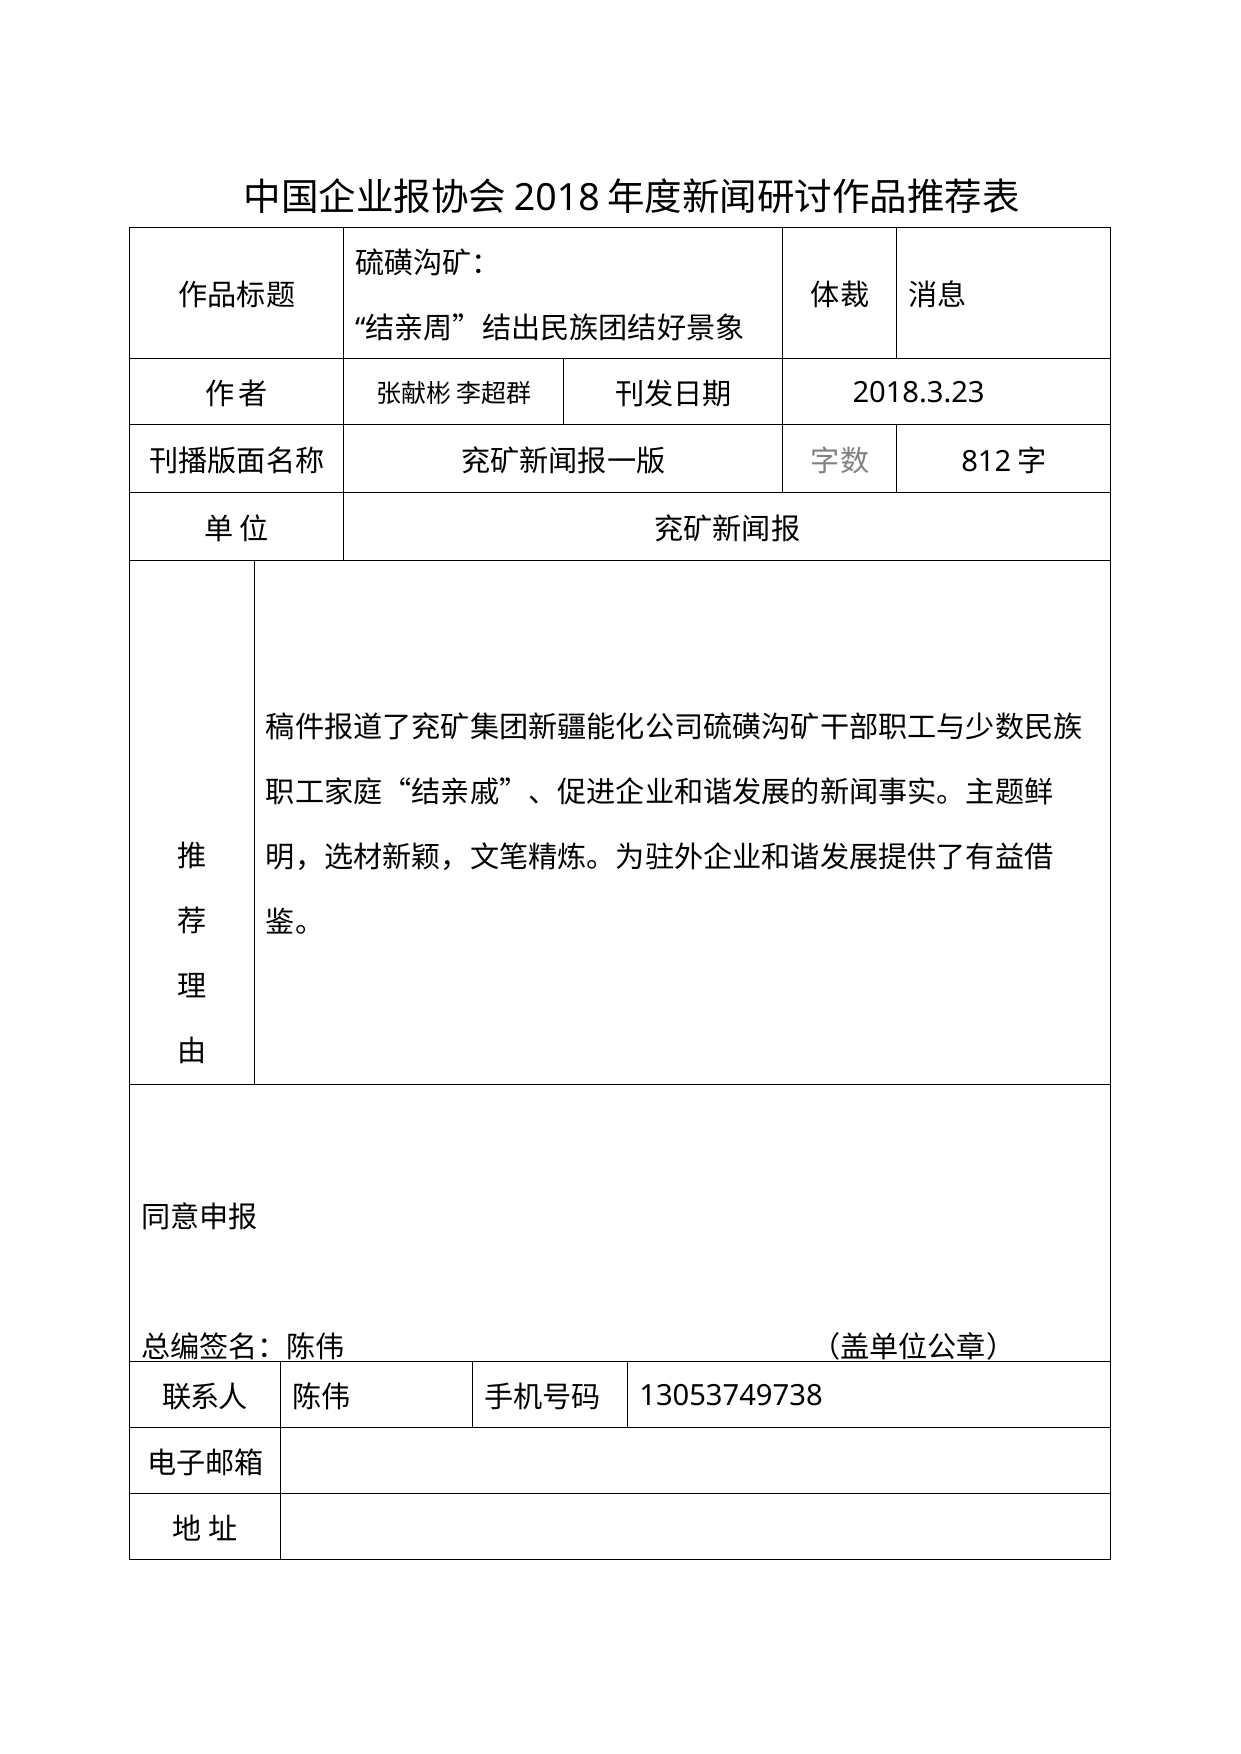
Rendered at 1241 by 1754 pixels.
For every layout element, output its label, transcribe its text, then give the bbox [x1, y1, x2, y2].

table_cell 刊发日期 [564, 359, 782, 424]
table_cell 812字 [897, 425, 1110, 492]
table_cell 联系人 [130, 1362, 280, 1427]
table_cell 作 者 [130, 359, 343, 424]
table_header 体裁 [783, 228, 896, 358]
table_cell 2018.3.23 [783, 359, 1110, 424]
table_cell [281, 1428, 1110, 1493]
table_cell 地 址 [130, 1494, 280, 1559]
table_cell 兖矿新闻报 [344, 493, 1110, 560]
table_cell 陈伟 [281, 1362, 472, 1427]
table_cell [281, 1494, 1110, 1559]
table_cell 刊播版面名称 [130, 425, 343, 492]
table_cell 同意申报 总编签名：陈伟 （盖单位公章） 2019年 4月 18日 [130, 1085, 1110, 1361]
table_cell 13053749738 [628, 1362, 1110, 1427]
table_cell 单 位 [130, 493, 343, 560]
text 中国企业报协会2018年度新闻研讨作品推荐表 [187, 162, 1053, 227]
table_cell 兖矿新闻报一版 [344, 425, 782, 492]
table_cell 手机号码 [473, 1362, 627, 1427]
table_cell 电子邮箱 [130, 1428, 280, 1493]
table_header 作品标题 [130, 228, 343, 358]
table_cell 推 荐 理 由 [130, 561, 254, 1084]
table_header 硫磺沟矿： “结亲周”结出民族团结好景象 [344, 228, 782, 358]
table_cell 字数 [783, 425, 896, 492]
table_cell 稿件报道了兖矿集团新疆能化公司硫磺沟矿干部职工与少数民族职工家庭“结亲戚”、促进企业和谐发展的新闻事实。主题鲜明，选材新颖，文笔精炼。为驻外企业和谐发展提供了有益借鉴。 [255, 561, 1110, 1084]
table_cell 张献彬 李超群 [344, 359, 563, 424]
table_header 消息 [897, 228, 1110, 358]
